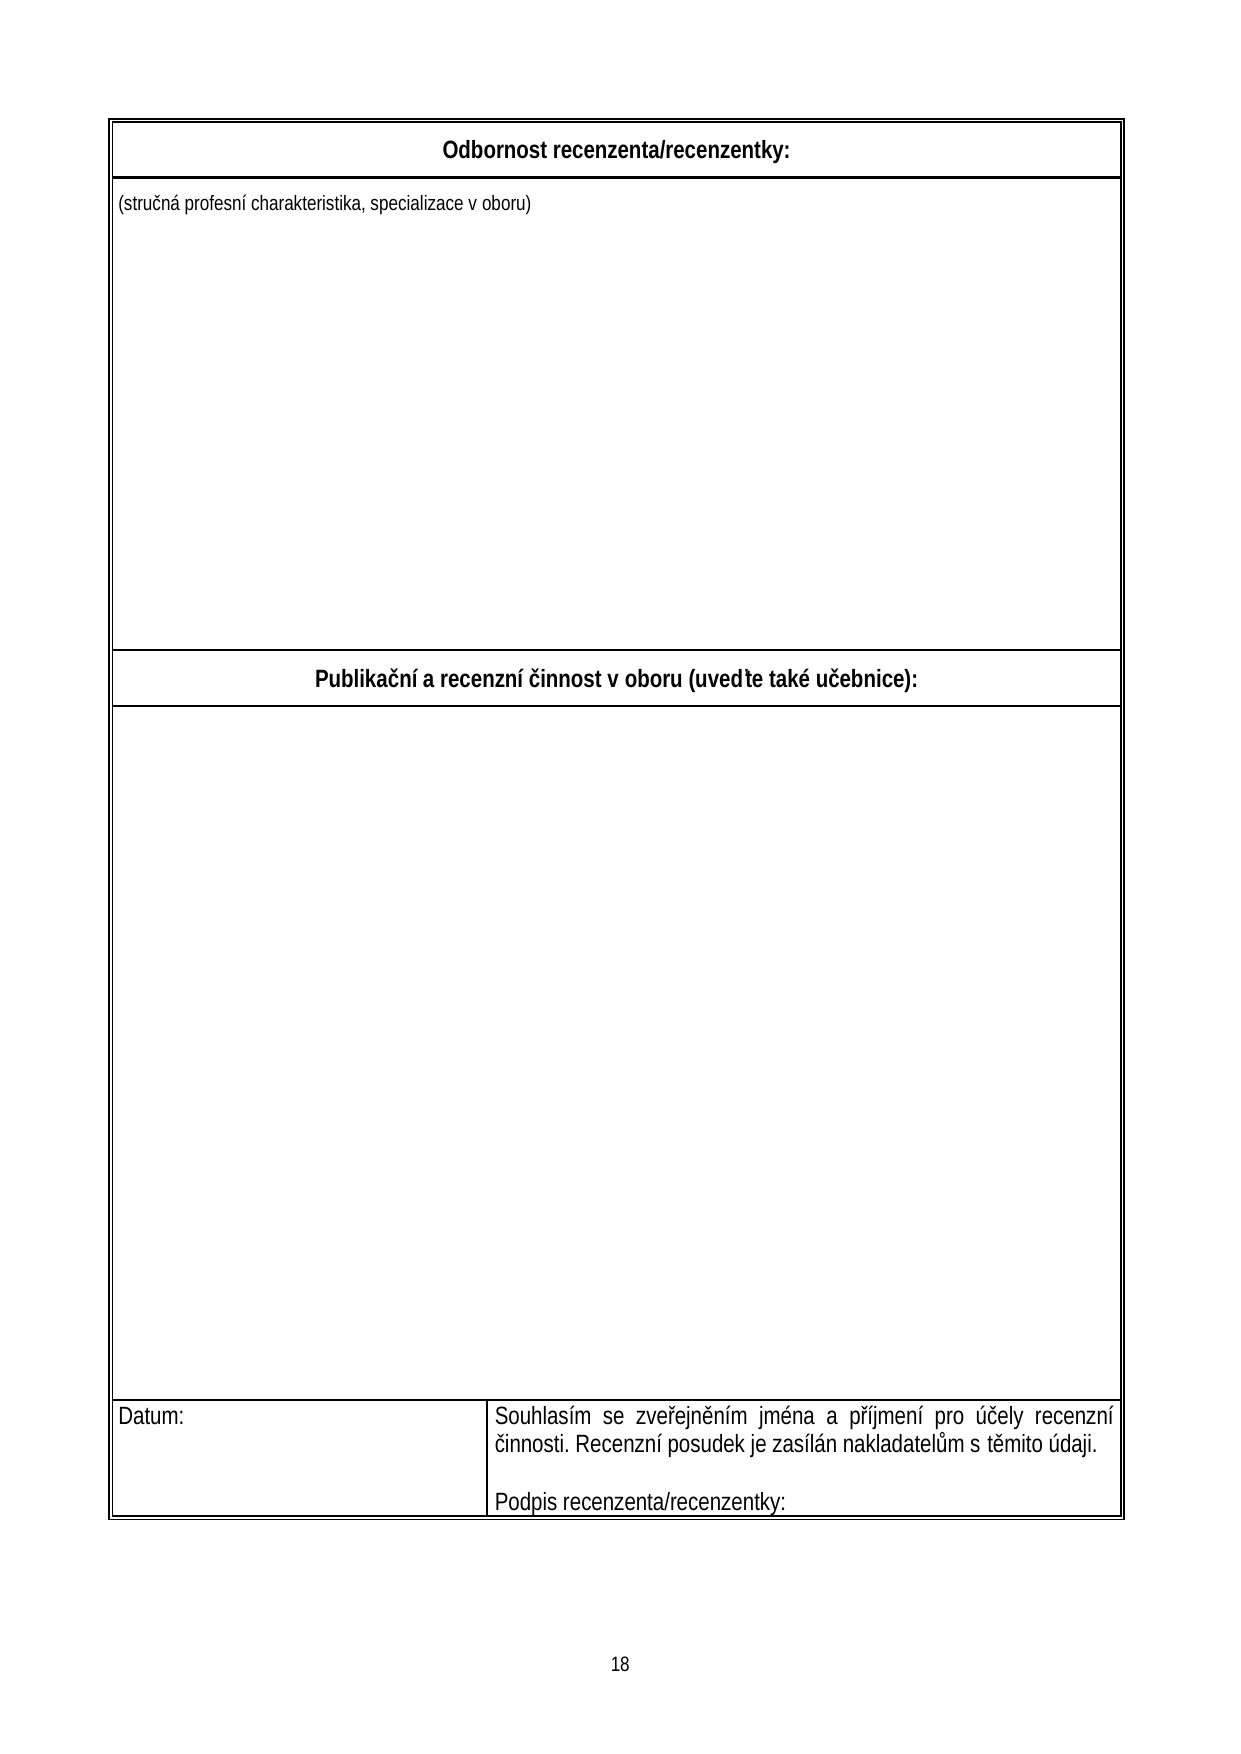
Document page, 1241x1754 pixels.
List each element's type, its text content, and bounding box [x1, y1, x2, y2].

table_cell Souhlasím se zveřejněním jména a příjmení pro účely recenzní činnosti. Recenzní posudek je zasílán nakladatelům s těmito údaji. Podpis recenzenta/recenzentky: [488, 1401, 1120, 1515]
table_cell Publikační a recenzní činnost v oboru (uveďte také učebnice): [113, 651, 1120, 705]
table_header Odbornost recenzenta/recenzentky: [113, 123, 1120, 176]
table_cell (stručná profesní charakteristika, specializace v oboru) [113, 179, 1120, 649]
table_cell Datum: [113, 1401, 486, 1515]
table_cell [113, 707, 1120, 1399]
